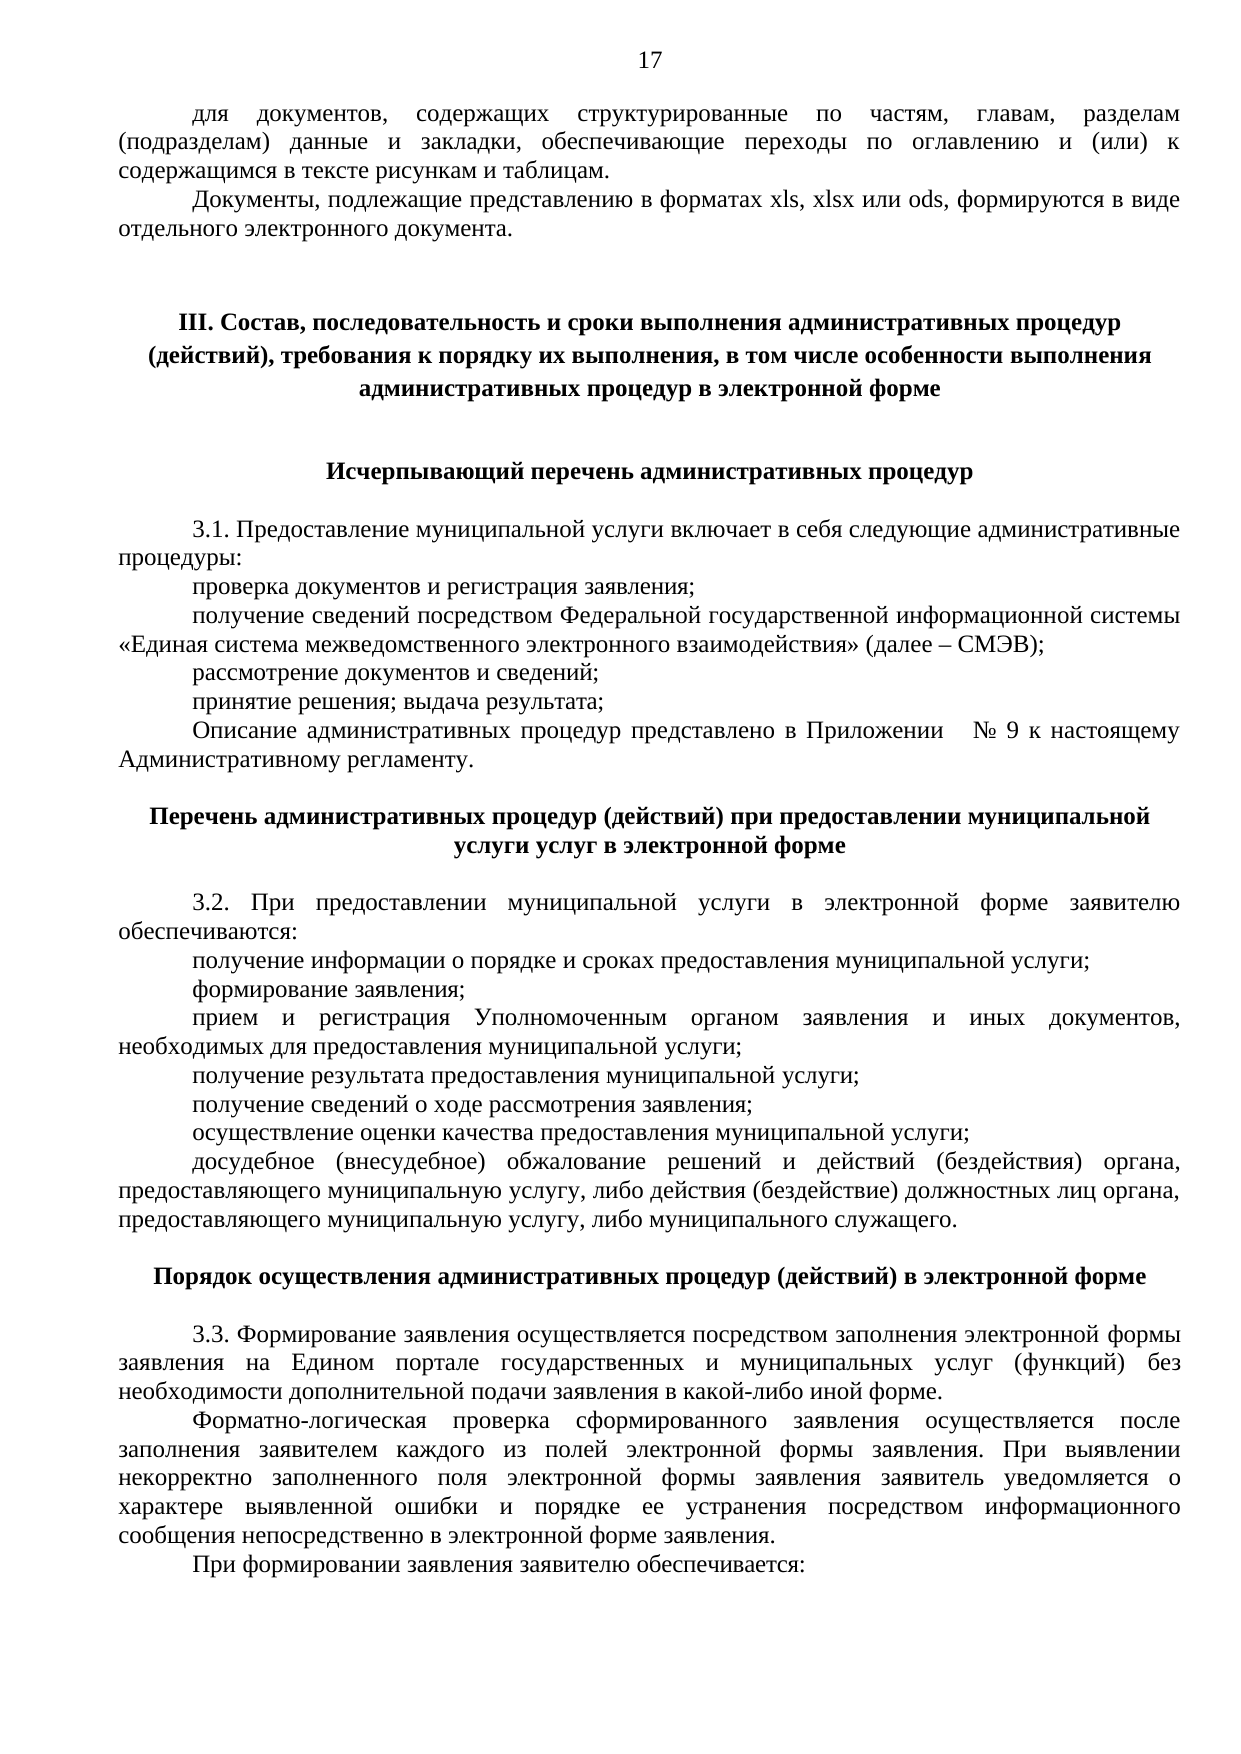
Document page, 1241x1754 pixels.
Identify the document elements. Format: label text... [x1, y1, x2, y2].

text осуществление оценки качества предоставления муниципальной услуги; [118, 1117, 1181, 1146]
text 3.3. Формирование заявления осуществляется посредством заполнения электронной формы заявления на Едином портале государственных и муниципальных услуг (функций) без необходимости дополнительной подачи заявления в какой-либо иной форме. [118, 1319, 1181, 1405]
text получение результата предоставления муниципальной услуги; [118, 1060, 1181, 1089]
text Порядок осуществления административных процедур (действий) в электронной форме [118, 1261, 1181, 1290]
text рассмотрение документов и сведений; [118, 657, 1181, 686]
text получение сведений о ходе рассмотрения заявления; [118, 1089, 1181, 1117]
text получение сведений посредством Федеральной государственной информационной системы «Единая система межведомственного электронного взаимодействия» (далее – СМЭВ); [118, 600, 1181, 657]
text При формировании заявления заявителю обеспечивается: [118, 1549, 1181, 1577]
text Исчерпывающий перечень административных процедур [118, 456, 1181, 485]
text формирование заявления; [118, 974, 1181, 1002]
text 3.2. При предоставлении муниципальной услуги в электронной форме заявителю обеспечиваются: [118, 887, 1181, 945]
text принятие решения; выдача результата; [118, 686, 1181, 715]
text для документов, содержащих структурированные по частям, главам, разделам (подразделам) данные и закладки, обеспечивающие переходы по оглавлению и (или) к содержащимся в тексте рисункам и таблицам. [118, 98, 1181, 184]
text прием и регистрация Уполномоченным органом заявления и иных документов, необходимых для предоставления муниципальной услуги; [118, 1002, 1181, 1060]
text Документы, подлежащие представлению в форматах xls, xlsx или ods, формируются в виде отдельного электронного документа. [118, 184, 1181, 241]
text досудебное (внесудебное) обжалование решений и действий (бездействия) органа, предоставляющего муниципальную услугу, либо действия (бездействие) должностных лиц органа, предоставляющего муниципальную услугу, либо муниципального служащего. [118, 1146, 1181, 1232]
text 3.1. Предоставление муниципальной услуги включает в себя следующие административные процедуры: [118, 514, 1181, 571]
text получение информации о порядке и сроках предоставления муниципальной услуги; [118, 945, 1181, 974]
list III. Состав, последовательность и сроки выполнения административных процедур (действий), требования к порядку их выполнения, в том числе особенности выполнения административных процедур в электронной форме [118, 307, 1181, 402]
text Форматно-логическая проверка сформированного заявления осуществляется после заполнения заявителем каждого из полей электронной формы заявления. При выявлении некорректно заполненного поля электронной формы заявления заявитель уведомляется о характере выявленной ошибки и порядке ее устранения посредством информационного сообщения непосредственно в электронной форме заявления. [118, 1405, 1181, 1549]
text Перечень административных процедур (действий) при предоставлении муниципальной услуги услуг в электронной форме [118, 801, 1181, 859]
text Описание административных процедур представлено в Приложении № 9 к настоящему Административному регламенту. [118, 715, 1181, 772]
text проверка документов и регистрация заявления; [118, 571, 1181, 600]
